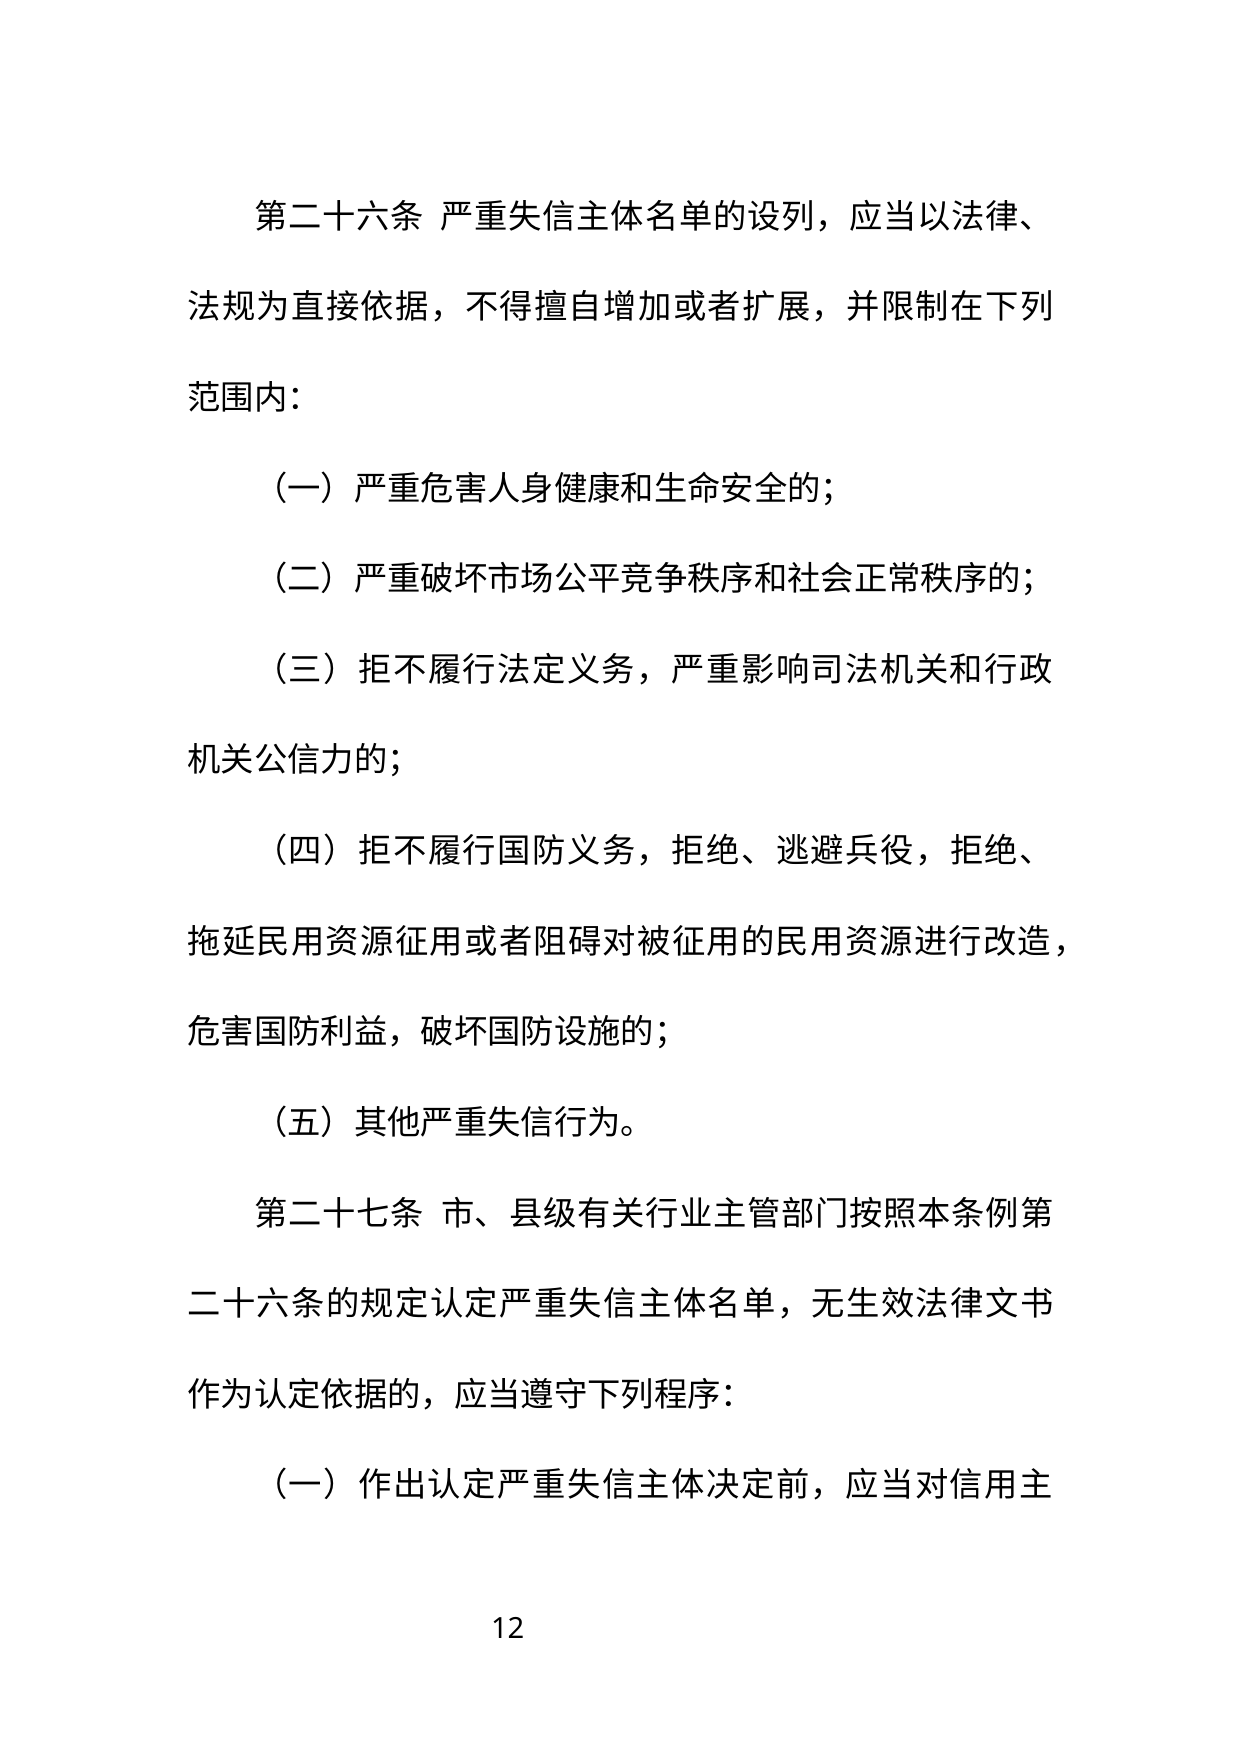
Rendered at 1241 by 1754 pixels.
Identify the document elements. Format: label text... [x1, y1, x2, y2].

text （四）拒不履行国防义务，拒绝、逃避兵役，拒绝、拖延民用资源征用或者阻碍对被征用的民用资源进行改造，危害国防利益，破坏国防设施的； [187, 803, 1053, 1074]
text （二）严重破坏市场公平竞争秩序和社会正常秩序的； [187, 531, 1053, 621]
text 第二十六条 严重失信主体名单的设列，应当以法律、法规为直接依据，不得擅自增加或者扩展，并限制在下列范围内： [187, 168, 1053, 440]
subtitle 第二十七条 市、县级有关行业主管部门按照本条例第二十六条的规定认定严重失信主体名单，无生效法律文书作为认定依据的，应当遵守下列程序： [187, 1165, 1053, 1437]
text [187, 1437, 1053, 1528]
text （三）拒不履行法定义务，严重影响司法机关和行政机关公信力的； [187, 621, 1053, 803]
text （一）严重危害人身健康和生命安全的； [187, 440, 1053, 531]
text （五）其他严重失信行为。 [187, 1074, 1053, 1165]
